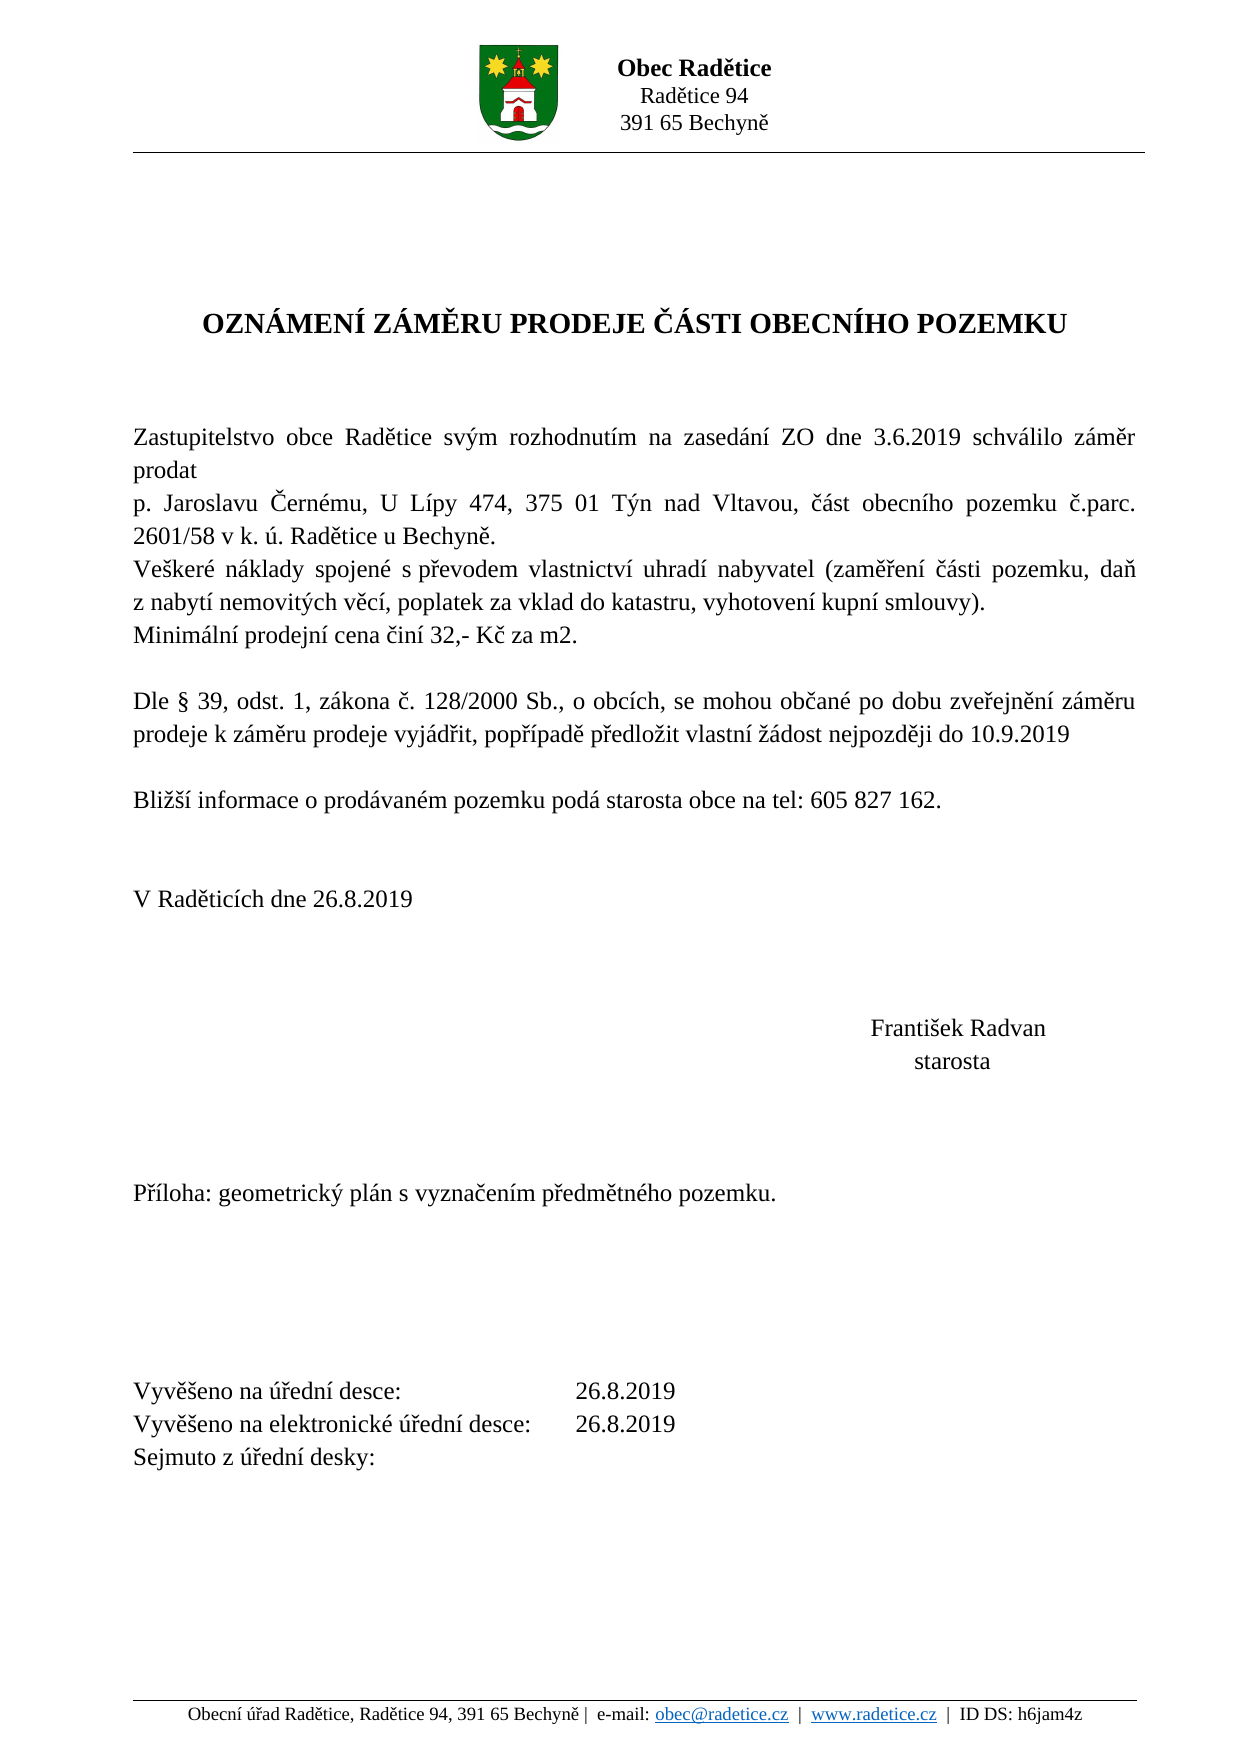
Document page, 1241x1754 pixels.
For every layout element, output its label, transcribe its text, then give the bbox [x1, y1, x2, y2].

text Veškeré náklady spojené s převodem vlastnictví uhradí nabyvatel (zaměření části pozemku, daň z nabytí nemovitých věcí, poplatek za vklad do katastru, vyhotovení kupní smlouvy). [133, 554, 1137, 616]
text Sejmuto z úřední desky: [133, 1442, 1137, 1471]
text Dle § 39, odst. 1, zákona č. 128/2000 Sb., o obcích, se mohou občané po dobu zveřejnění záměru prodeje k záměru prodeje vyjádřit, popřípadě předložit vlastní žádost nejpozději do 10.9.2019 [133, 686, 1137, 748]
text Příloha: geometrický plán s vyznačením předmětného pozemku. [133, 1178, 1137, 1207]
text starosta [797, 1046, 1137, 1075]
text Vyvěšeno na elektronické úřední desce: 26.8.2019 [133, 1409, 1137, 1438]
text Vyvěšeno na úřední desce: 26.8.2019 [133, 1376, 1137, 1405]
text Minimální prodejní cena činí 32,- Kč za m2. [133, 620, 1137, 649]
text p. Jaroslavu Černému, U Lípy 474, 375 01 Týn nad Vltavou, část obecního pozemku č.parc. 2601/58 v k. ú. Radětice u Bechyně. [133, 488, 1137, 550]
text OZNÁMENÍ ZÁMĚRU PRODEJE ČÁSTI OBECNÍHO POZEMKU [133, 306, 1137, 340]
picture [477, 44, 561, 145]
text František Radvan [797, 983, 1137, 1042]
text Bližší informace o prodávaném pozemku podá starosta obce na tel: 605 827 162. [133, 785, 1137, 814]
text Zastupitelstvo obce Radětice svým rozhodnutím na zasedání ZO dne 3.6.2019 schválilo záměr prodat [133, 422, 1137, 484]
text V Raděticích dne 26.8.2019 [133, 884, 1137, 913]
